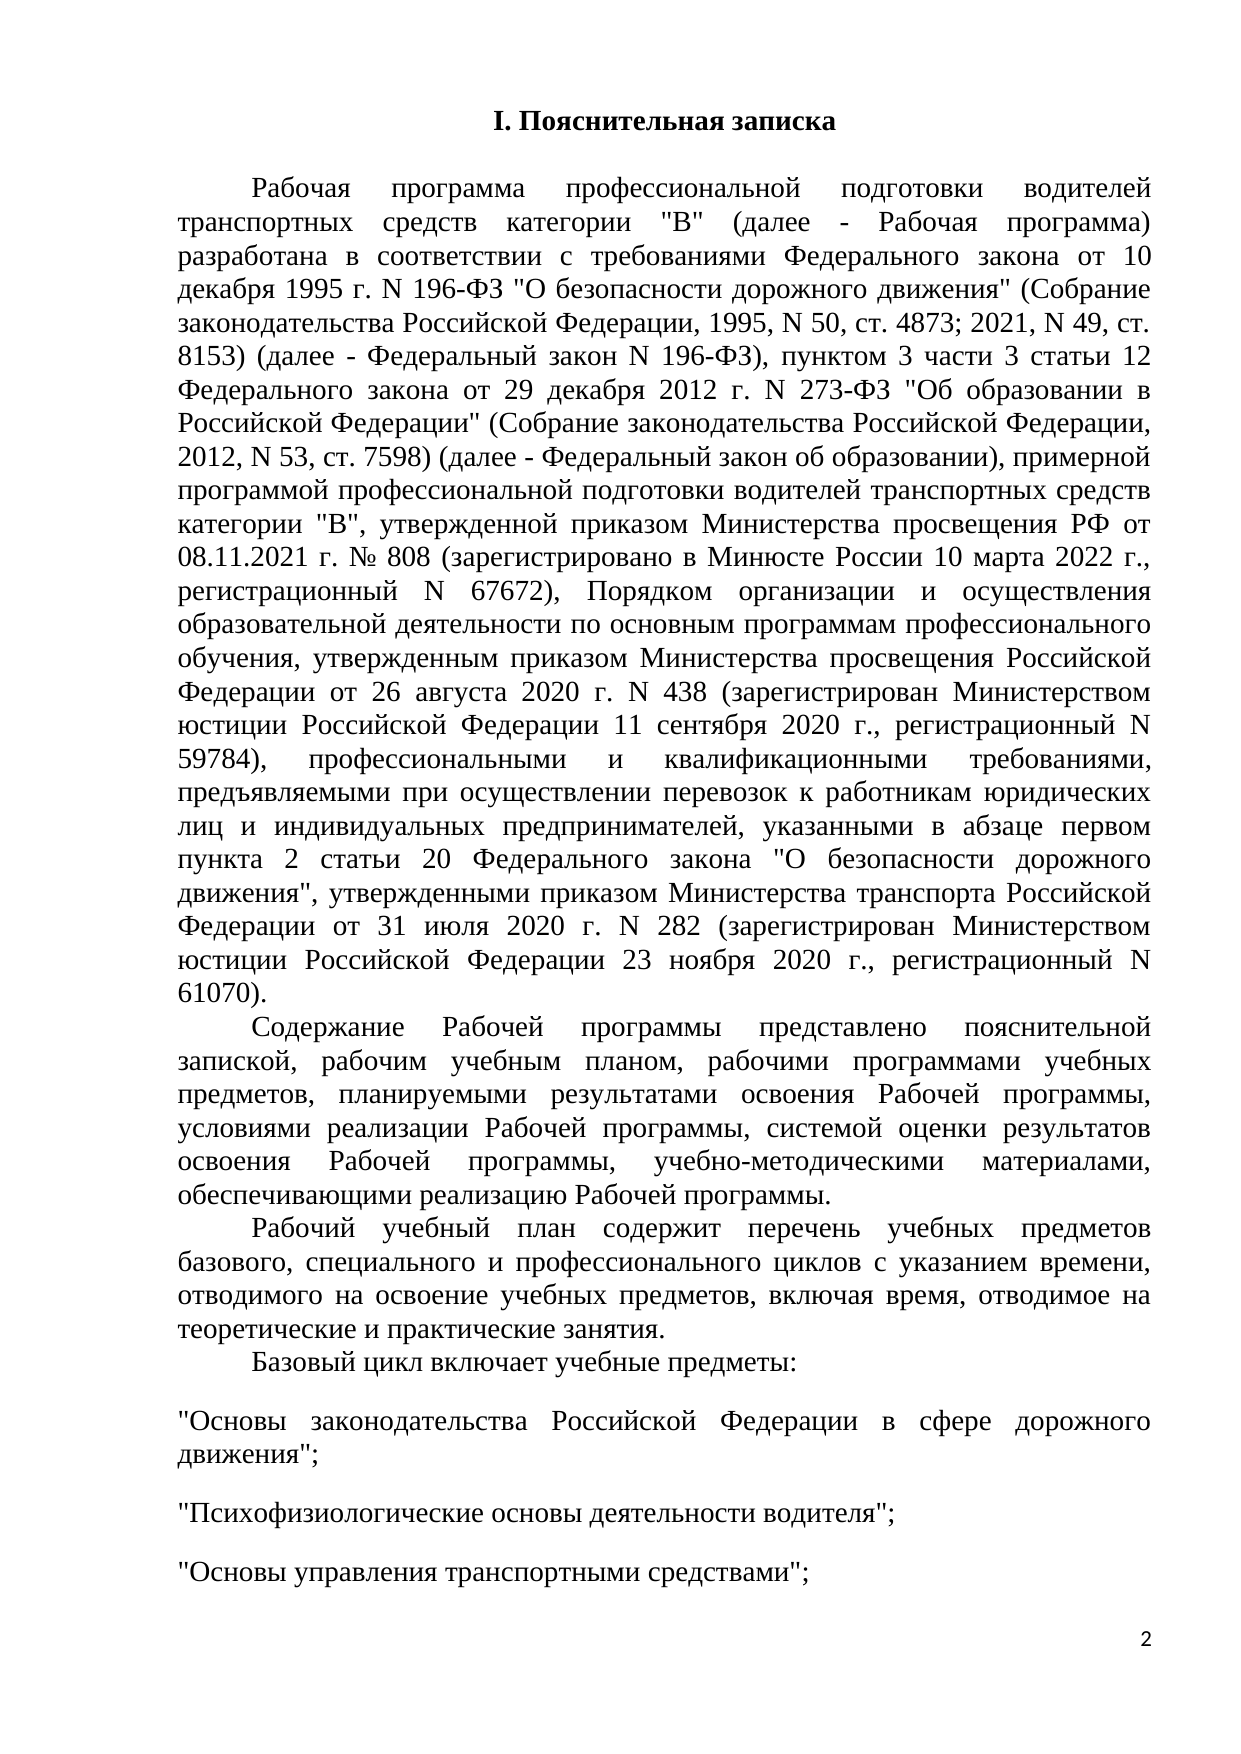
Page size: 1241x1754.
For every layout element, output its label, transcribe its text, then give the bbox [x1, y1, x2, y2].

text I. Пояснительная записка [177, 103, 1152, 137]
text "Основы законодательства Российской Федерации в сфере дорожного движения"; [177, 1403, 1152, 1470]
text Содержание Рабочей программы представлено пояснительной запиской, рабочим учебным планом, рабочими программами учебных предметов, планируемыми результатами освоения Рабочей программы, условиями реализации Рабочей программы, системой оценки результатов освоения Рабочей программы, учебно-методическими материалами, обеспечивающими реализацию Рабочей программы. [177, 1009, 1152, 1210]
text "Психофизиологические основы деятельности водителя"; [177, 1495, 1152, 1529]
text "Основы управления транспортными средствами"; [177, 1554, 1152, 1587]
text Базовый цикл включает учебные предметы: [177, 1344, 1152, 1378]
text Рабочая программа профессиональной подготовки водителей транспортных средств категории "B" (далее - Рабочая программа) разработана в соответствии с требованиями Федерального закона от 10 декабря 1995 г. N 196-ФЗ "О безопасности дорожного движения" (Собрание законодательства Российской Федерации, 1995, N 50, ст. 4873; 2021, N 49, ст. 8153) (далее - Федеральный закон N 196-ФЗ), пунктом 3 части 3 статьи 12 Федерального закона от 29 декабря 2012 г. N 273-ФЗ "Об образовании в Российской Федерации" (Собрание законодательства Российской Федерации, 2012, N 53, ст. 7598) (далее - Федеральный закон об образовании), примерной программой профессиональной подготовки водителей транспортных средств категории "B", утвержденной приказом Министерства просвещения РФ от 08.11.2021 г. № 808 (зарегистрировано в Минюсте России 10 марта 2022 г., регистрационный N 67672), Порядком организации и осуществления образовательной деятельности по основным программам профессионального обучения, утвержденным приказом Министерства просвещения Российской Федерации от 26 августа 2020 г. N 438 (зарегистрирован Министерством юстиции Российской Федерации 11 сентября 2020 г., регистрационный N 59784), профессиональными и квалификационными требованиями, предъявляемыми при осуществлении перевозок к работникам юридических лиц и индивидуальных предпринимателей, указанными в абзаце первом пункта 2 статьи 20 Федерального закона "О безопасности дорожного движения", утвержденными приказом Министерства транспорта Российской Федерации от 31 июля 2020 г. N 282 (зарегистрирован Министерством юстиции Российской Федерации 23 ноября 2020 г., регистрационный N 61070). [177, 171, 1152, 1009]
text Рабочий учебный план содержит перечень учебных предметов базового, специального и профессионального циклов с указанием времени, отводимого на освоение учебных предметов, включая время, отводимое на теоретические и практические занятия. [177, 1210, 1152, 1344]
